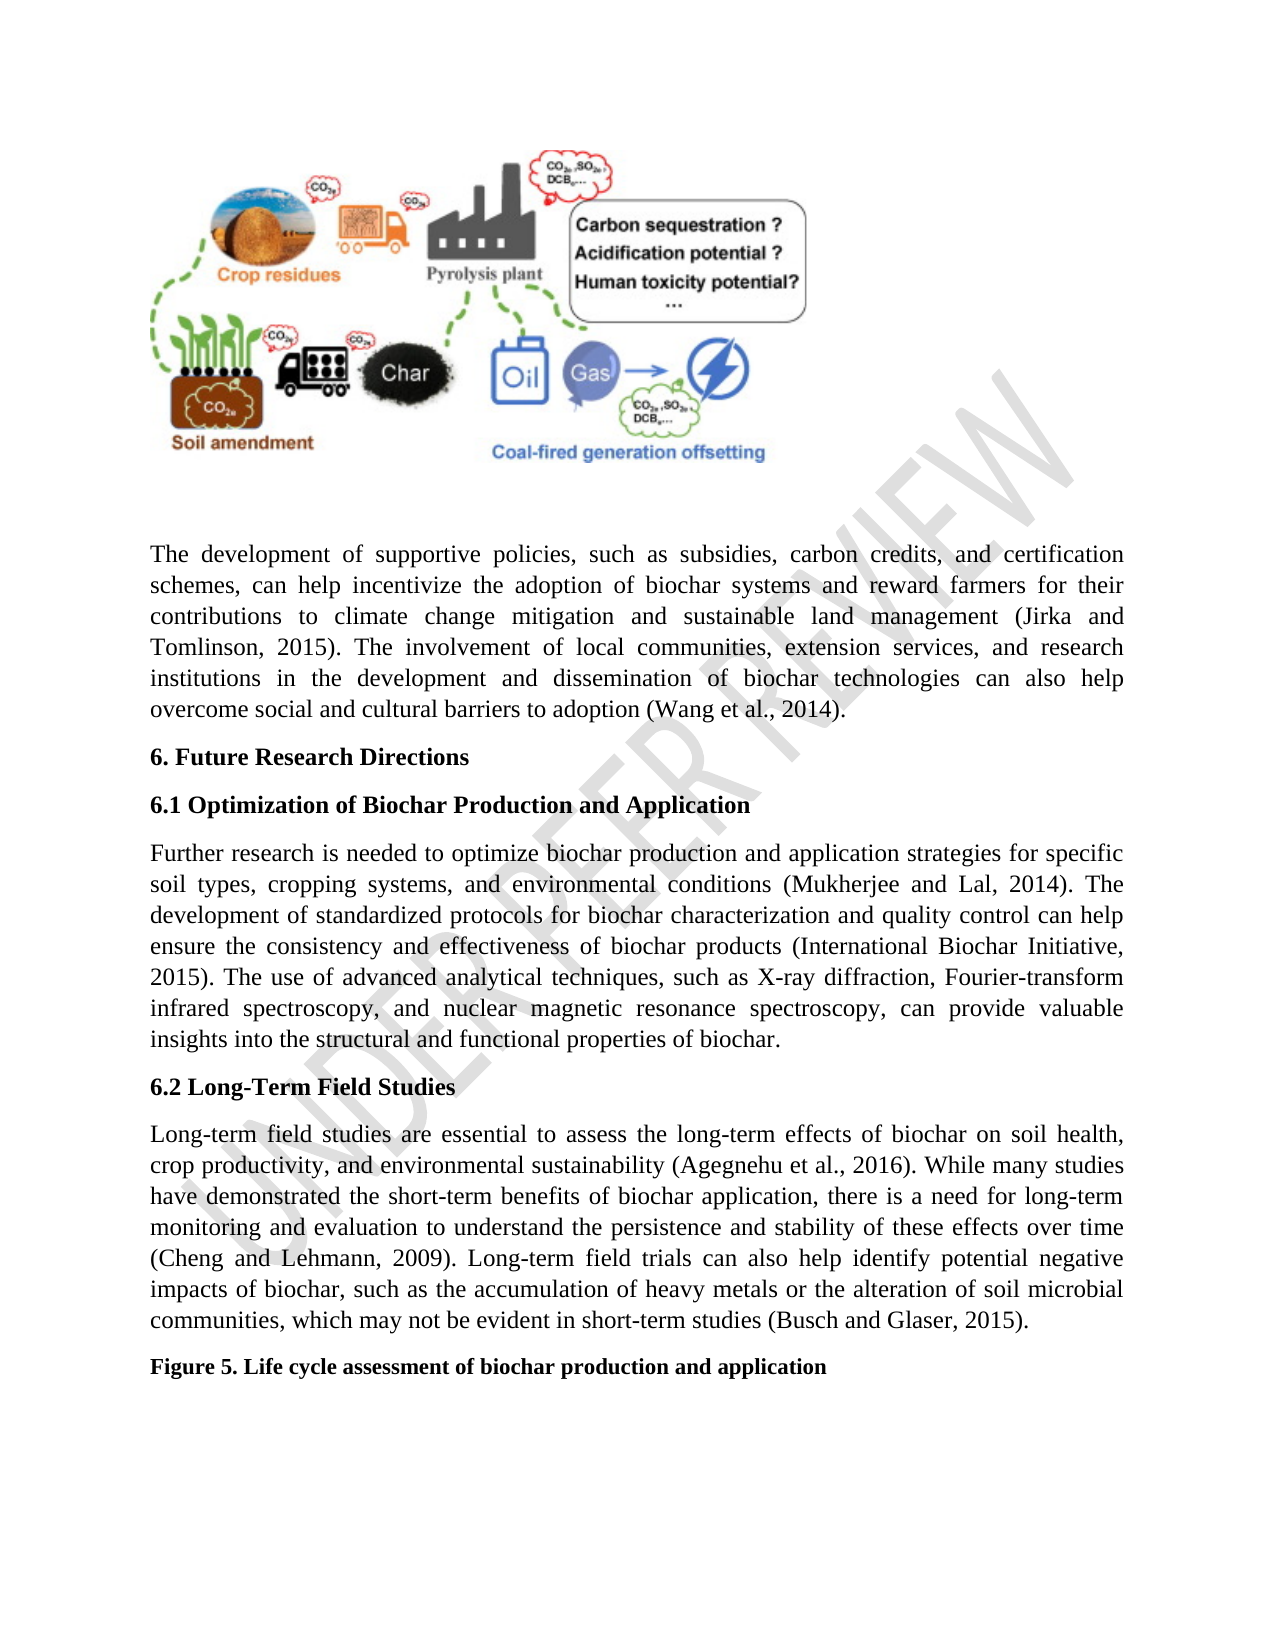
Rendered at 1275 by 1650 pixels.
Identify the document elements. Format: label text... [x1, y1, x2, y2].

text The development of supportive policies, such as subsidies, carbon credits, and certification schemes, can help incentivize the adoption of biochar systems and reward farmers for their contributions to climate change mitigation and sustainable land management (Jirka and Tomlinson, 2015). The involvement of local communities, extension services, and research institutions in the development and dissemination of biochar technologies can also help overcome social and cultural barriers to adoption (Wang et al., 2014). [150, 539, 1125, 723]
text Figure 5. Life cycle assessment of biochar production and application [150, 1353, 1125, 1380]
picture [150, 150, 807, 463]
text 6. Future Research Directions [150, 742, 1125, 771]
text 6.2 Long-Term Field Studies [150, 1072, 1125, 1100]
text Further research is needed to optimize biochar production and application strategies for specific soil types, cropping systems, and environmental conditions (Mukherjee and Lal, 2014). The development of standardized protocols for biochar characterization and quality control can help ensure the consistency and effectiveness of biochar products (International Biochar Initiative, 2015). The use of advanced analytical techniques, such as X-ray diffraction, Fourier-transform infrared spectroscopy, and nuclear magnetic resonance spectroscopy, can provide valuable insights into the structural and functional properties of biochar. [150, 838, 1125, 1053]
text 6.1 Optimization of Biochar Production and Application [150, 790, 1125, 819]
text Long-term field studies are essential to assess the long-term effects of biochar on soil health, crop productivity, and environmental sustainability (Agegnehu et al., 2016). While many studies have demonstrated the short-term benefits of biochar application, there is a need for long-term monitoring and evaluation to understand the persistence and stability of these effects over time (Cheng and Lehmann, 2009). Long-term field trials can also help identify potential negative impacts of biochar, such as the accumulation of heavy metals or the alteration of soil microbial communities, which may not be evident in short-term studies (Busch and Glaser, 2015). [150, 1119, 1125, 1334]
